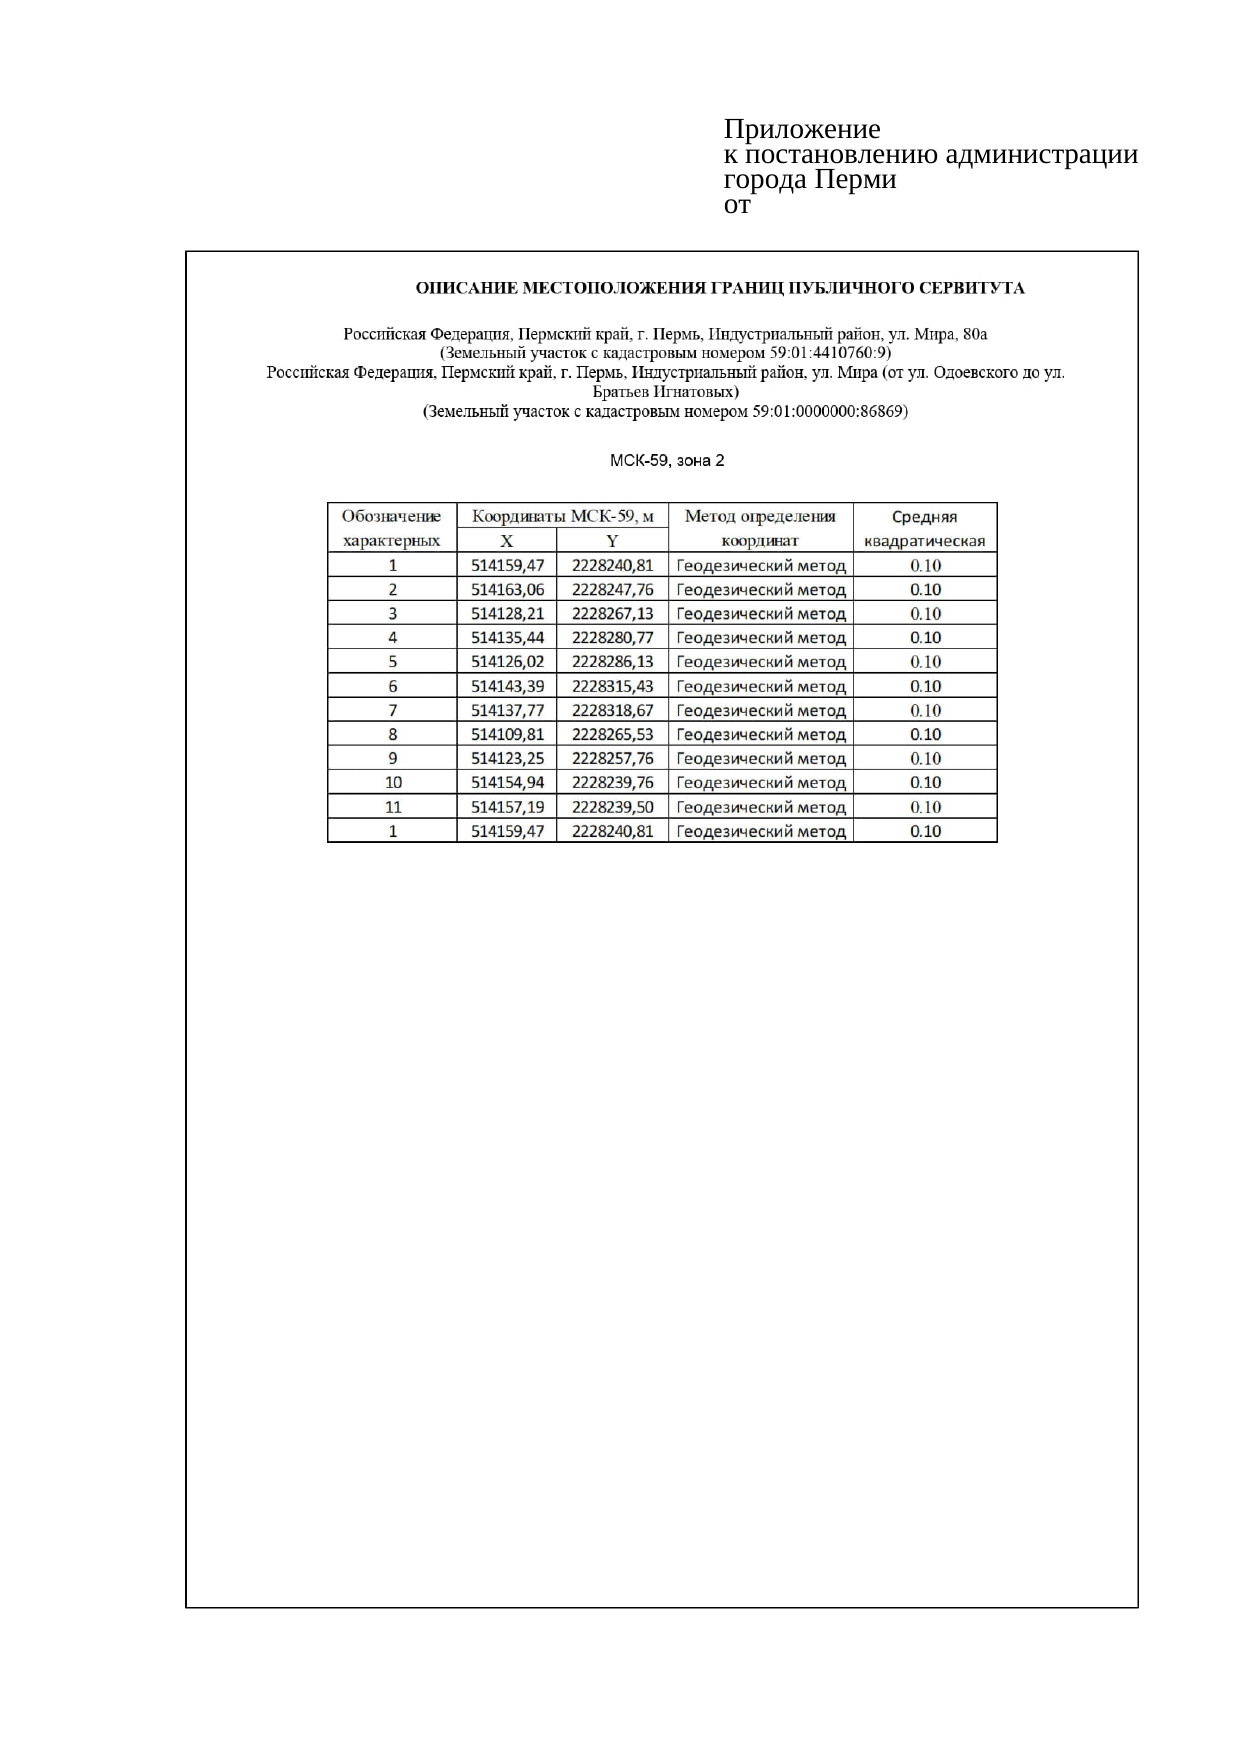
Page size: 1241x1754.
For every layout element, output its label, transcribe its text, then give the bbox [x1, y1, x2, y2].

text от [177, 193, 1152, 218]
picture [177, 247, 1145, 1616]
text к постановлению администрации [177, 143, 1152, 168]
text города Перми [177, 168, 1152, 193]
text Приложение [177, 118, 1152, 143]
